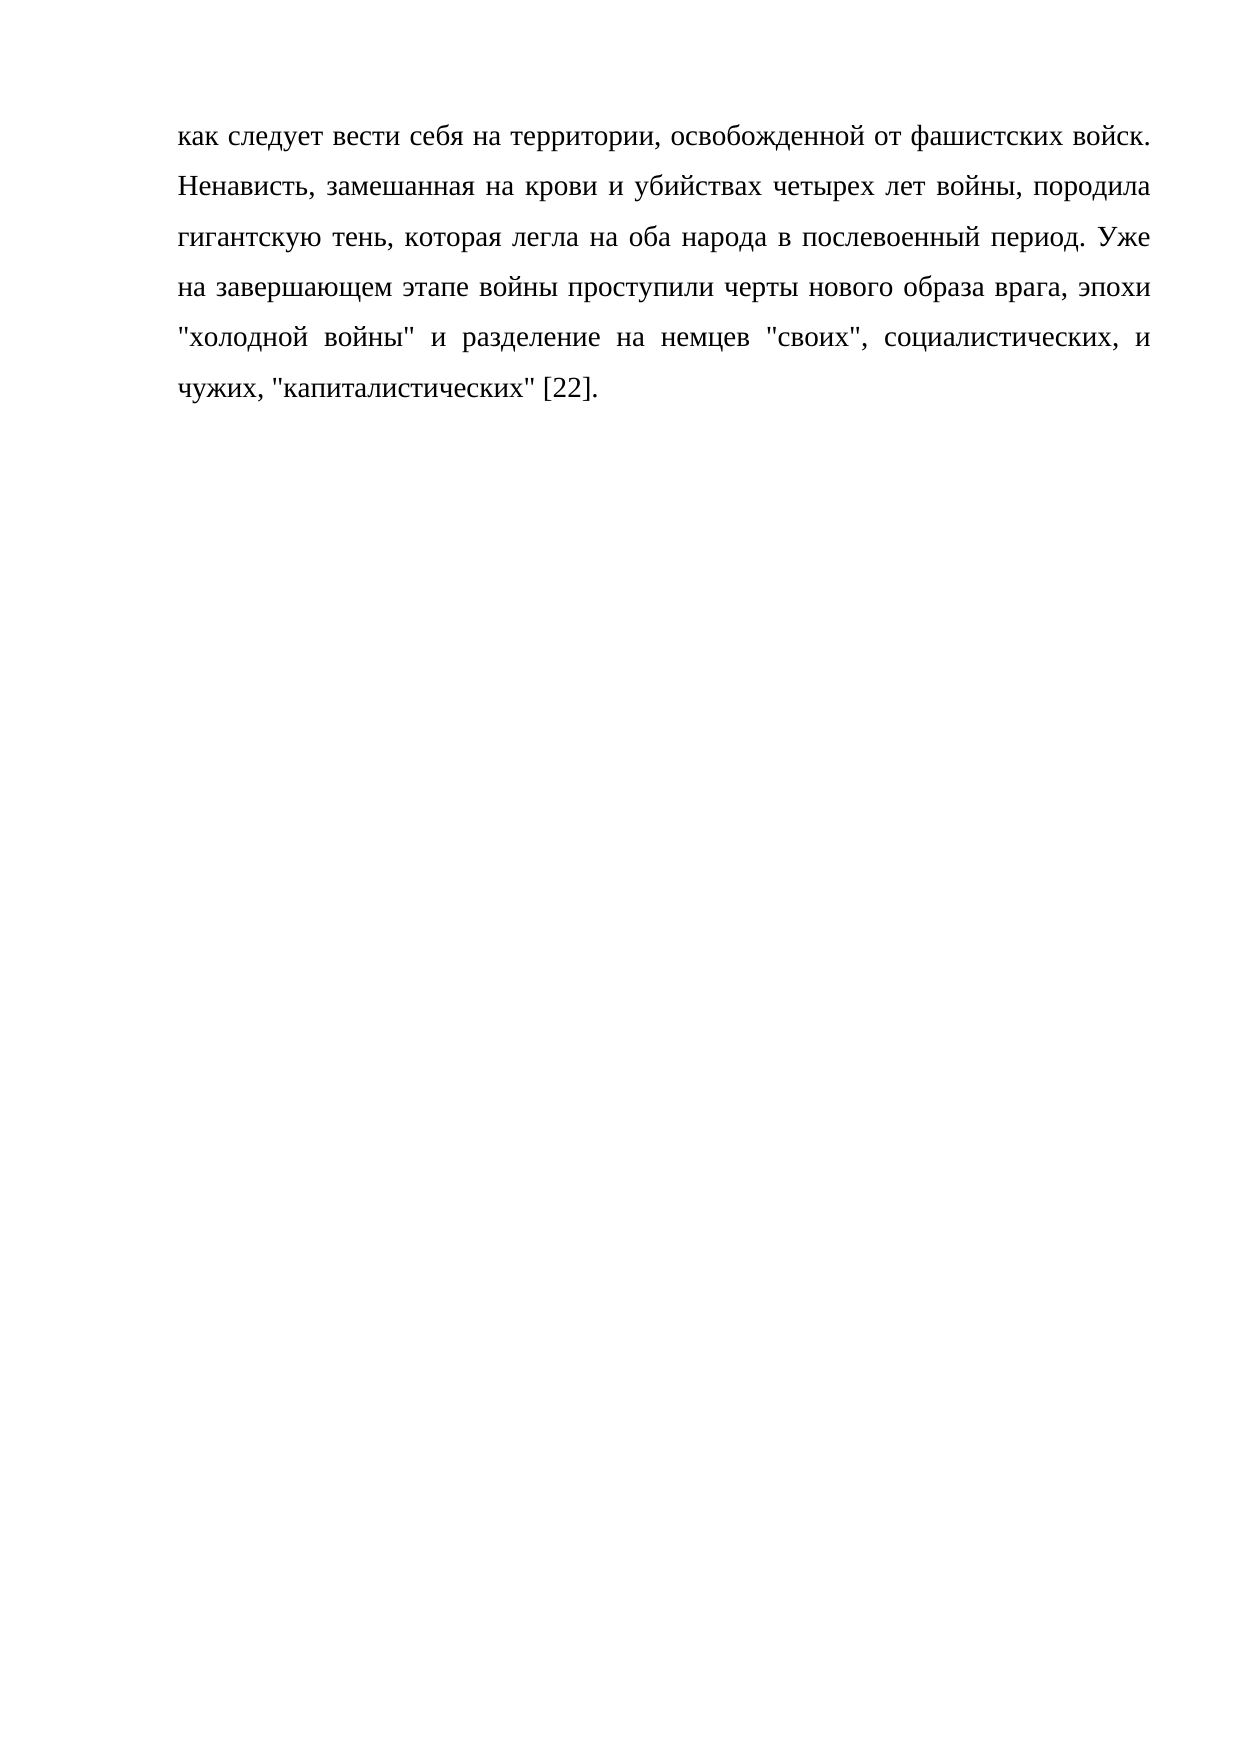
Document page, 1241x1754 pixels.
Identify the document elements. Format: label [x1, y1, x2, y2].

text [177, 118, 1152, 403]
